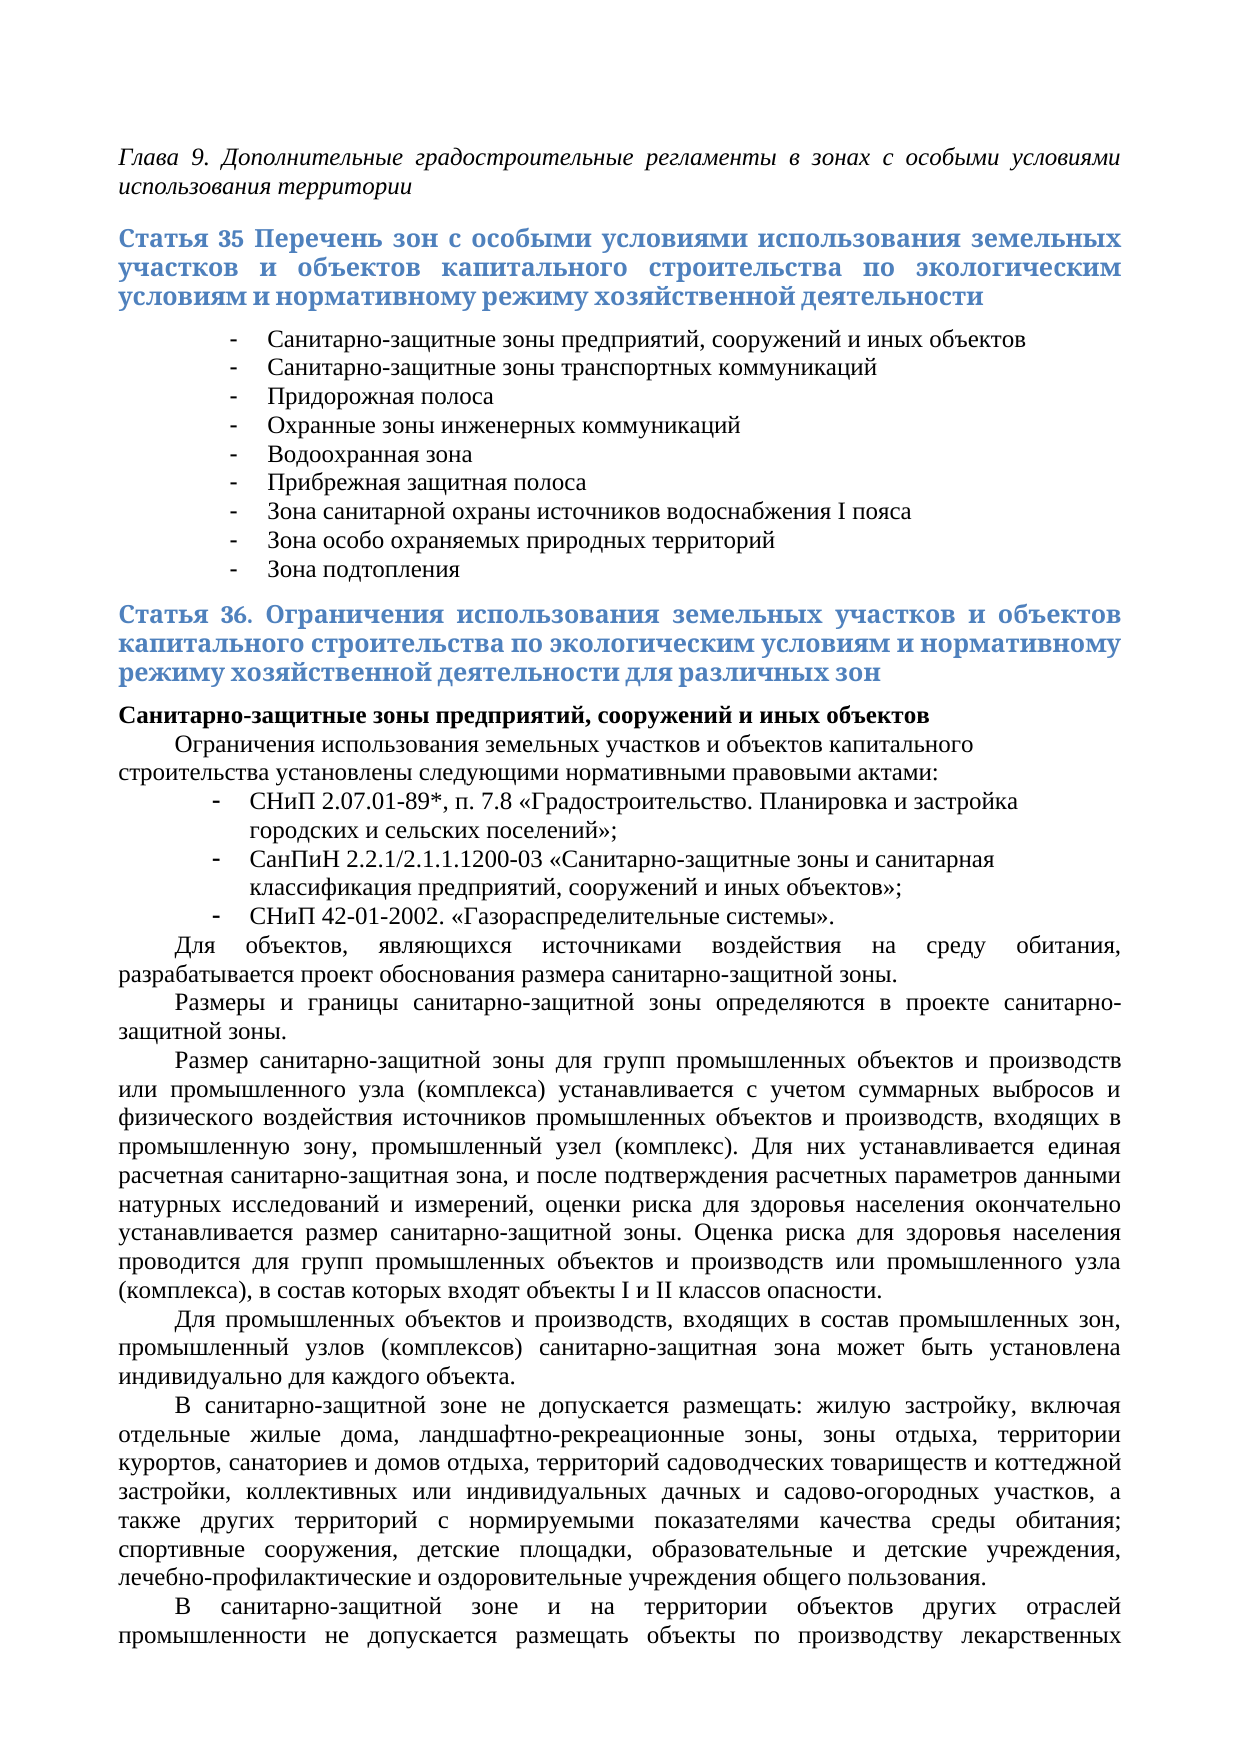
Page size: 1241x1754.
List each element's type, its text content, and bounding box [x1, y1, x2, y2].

subtitle Глава 9. Дополнительные градостроительные регламенты в зонах с особыми условиями использования территории [118, 142, 1122, 200]
list Санитарно-защитные зоны предприятий, сооружений и иных объектов [229, 324, 1122, 352]
subtitle Статья 36. Ограничения использования земельных участков и объектов капитального строительства по экологическим условиям и нормативному режиму хозяйственной деятельности для различных зон [118, 601, 1122, 687]
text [118, 1591, 1122, 1649]
text Ограничения использования земельных участков и объектов капитального строительства установлены следующими нормативными правовыми актами: [118, 729, 1122, 786]
text Размер санитарно-защитной зоны для групп промышленных объектов и производств или промышленного узла (комплекса) устанавливается с учетом суммарных выбросов и физического воздействия источников промышленных объектов и производств, входящих в промышленную зону, промышленный узел (комплекс). Для них устанавливается единая расчетная санитарно-защитная зона, и после подтверждения расчетных параметров данными натурных исследований и измерений, оценки риска для здоровья населения окончательно устанавливается размер санитарно-защитной зоны. Оценка риска для здоровья населения проводится для групп промышленных объектов и производств или промышленного узла (комплекса), в состав которых входят объекты I и II классов опасности. [118, 1045, 1122, 1304]
list Зона санитарной охраны источников водоснабжения I пояса [229, 496, 1122, 525]
list СанПиН 2.2.1/2.1.1.1200-03 «Санитарно-защитные зоны и санитарная классификация предприятий, сооружений и иных объектов»; [212, 844, 1122, 901]
text В санитарно-защитной зоне не допускается размещать: жилую застройку, включая отдельные жилые дома, ландшафтно-рекреационные зоны, зоны отдыха, территории курортов, санаториев и домов отдыха, территорий садоводческих товариществ и коттеджной застройки, коллективных или индивидуальных дачных и садово-огородных участков, а также других территорий с нормируемыми показателями качества среды обитания; спортивные сооружения, детские площадки, образовательные и детские учреждения, лечебно-профилактические и оздоровительные учреждения общего пользования. [118, 1390, 1122, 1591]
list Зона особо охраняемых природных территорий [229, 525, 1122, 554]
text Размеры и границы санитарно-защитной зоны определяются в проекте санитарно-защитной зоны. [118, 987, 1122, 1045]
list Водоохранная зона [229, 439, 1122, 467]
text Для промышленных объектов и производств, входящих в состав промышленных зон, промышленный узлов (комплексов) санитарно-защитная зона может быть установлена индивидуально для каждого объекта. [118, 1304, 1122, 1390]
text Для объектов, являющихся источниками воздействия на среду обитания, разрабатывается проект обоснования размера санитарно-защитной зоны. [118, 930, 1122, 987]
list Придорожная полоса [229, 381, 1122, 410]
text Санитарно-защитные зоны предприятий, сооружений и иных объектов [118, 700, 1122, 729]
list Охранные зоны инженерных коммуникаций [229, 410, 1122, 439]
list Зона подтопления [229, 554, 1122, 582]
list СНиП 42-01-2002. «Газораспределительные системы». [212, 901, 1122, 930]
list Прибрежная защитная полоса [229, 467, 1122, 496]
subtitle Статья 35 Перечень зон с особыми условиями использования земельных участков и объектов капитального строительства по экологическим условиям и нормативному режиму хозяйственной деятельности [118, 225, 1122, 311]
list СНиП 2.07.01-89*, п. 7.8 «Градостроительство. Планировка и застройка городских и сельских поселений»; [212, 786, 1122, 844]
list Санитарно-защитные зоны транспортных коммуникаций [229, 352, 1122, 381]
